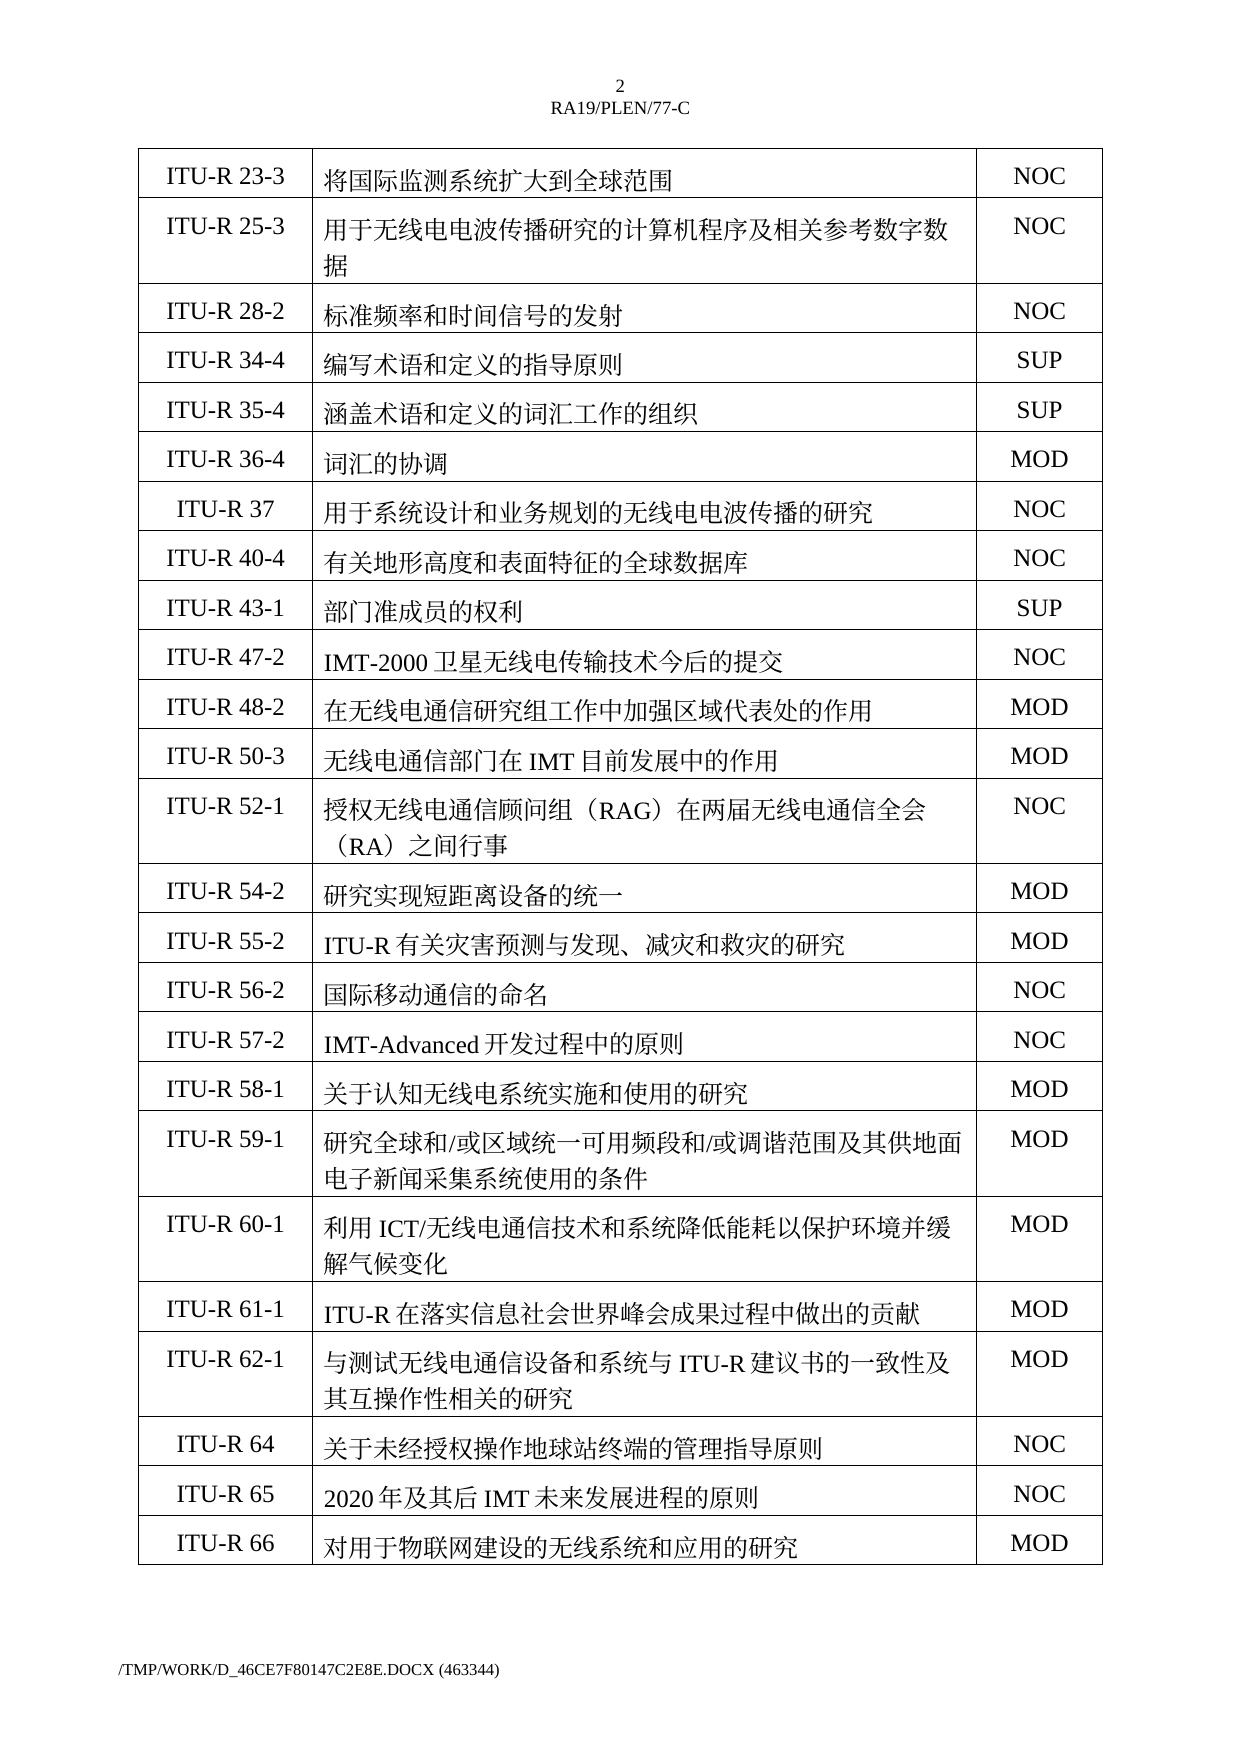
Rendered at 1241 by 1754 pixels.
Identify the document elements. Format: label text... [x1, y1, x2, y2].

table_cell NOC [977, 1012, 1102, 1061]
table_cell 研究实现短距离设备的统一 [313, 864, 976, 912]
table_cell SUP [977, 581, 1102, 629]
table_cell ITU-R 37 [139, 482, 312, 530]
table_cell 关于认知无线电系统实施和使用的研究 [313, 1062, 976, 1110]
table_cell 授权无线电通信顾问组（RAG）在两届无线电通信全会（RA）之间行事 [313, 779, 976, 863]
table_cell NOC [977, 630, 1102, 678]
table_cell SUP [977, 383, 1102, 431]
table_cell ITU-R 64 [139, 1417, 312, 1465]
table_cell MOD [977, 1197, 1102, 1281]
table_cell MOD [977, 1111, 1102, 1196]
table_cell 用于无线电电波传播研究的计算机程序及相关参考数字数据 [313, 198, 976, 283]
table_cell NOC [977, 149, 1102, 197]
table_cell NOC [977, 482, 1102, 530]
table_cell IMT-2000卫星无线电传输技术今后的提交 [313, 630, 976, 678]
table_cell NOC [977, 284, 1102, 332]
table_cell ITU-R 48-2 [139, 680, 312, 728]
table_cell 标准频率和时间信号的发射 [313, 284, 976, 332]
table_cell SUP [977, 333, 1102, 382]
table_cell ITU-R 34-4 [139, 333, 312, 382]
table_cell NOC [977, 531, 1102, 579]
table_cell MOD [977, 1062, 1102, 1110]
table_cell ITU-R 55-2 [139, 913, 312, 962]
table_cell MOD [977, 1516, 1102, 1564]
table_cell 部门准成员的权利 [313, 581, 976, 629]
table_cell MOD [977, 680, 1102, 728]
table_cell ITU-R 43-1 [139, 581, 312, 629]
table_cell MOD [977, 1332, 1102, 1416]
table_cell ITU-R 36-4 [139, 432, 312, 481]
table_cell 用于系统设计和业务规划的无线电电波传播的研究 [313, 482, 976, 530]
table_cell ITU-R 40-4 [139, 531, 312, 579]
table_cell ITU-R 56-2 [139, 963, 312, 1011]
table_cell ITU-R 50-3 [139, 729, 312, 777]
table_cell ITU-R 23-3 [139, 149, 312, 197]
table_cell MOD [977, 864, 1102, 912]
table_cell MOD [977, 913, 1102, 962]
table_cell MOD [977, 729, 1102, 777]
table_cell NOC [977, 1417, 1102, 1465]
table_cell IMT-Advanced开发过程中的原则 [313, 1012, 976, 1061]
table_cell 将国际监测系统扩大到全球范围 [313, 149, 976, 197]
table_cell ITU-R在落实信息社会世界峰会成果过程中做出的贡献 [313, 1282, 976, 1331]
table_cell ITU-R 25-3 [139, 198, 312, 283]
table_cell 有关地形高度和表面特征的全球数据库 [313, 531, 976, 579]
table_cell 研究全球和/或区域统一可用频段和/或调谐范围及其供地面电子新闻采集系统使用的条件 [313, 1111, 976, 1196]
table_cell ITU-R 60-1 [139, 1197, 312, 1281]
table_cell 无线电通信部门在IMT目前发展中的作用 [313, 729, 976, 777]
table_cell 编写术语和定义的指导原则 [313, 333, 976, 382]
table_cell ITU-R 54-2 [139, 864, 312, 912]
table_cell 关于未经授权操作地球站终端的管理指导原则 [313, 1417, 976, 1465]
table_cell MOD [977, 1282, 1102, 1331]
table_cell ITU-R有关灾害预测与发现、减灾和救灾的研究 [313, 913, 976, 962]
table_cell 涵盖术语和定义的词汇工作的组织 [313, 383, 976, 431]
table_cell ITU-R 52-1 [139, 779, 312, 863]
table_cell 2020年及其后IMT未来发展进程的原则 [313, 1466, 976, 1515]
table_cell ITU-R 28-2 [139, 284, 312, 332]
table_cell ITU-R 58-1 [139, 1062, 312, 1110]
table_cell ITU-R 59-1 [139, 1111, 312, 1196]
table_cell 与测试无线电通信设备和系统与ITU-R建议书的一致性及其互操作性相关的研究 [313, 1332, 976, 1416]
table_cell ITU-R 62-1 [139, 1332, 312, 1416]
table_cell 在无线电通信研究组工作中加强区域代表处的作用 [313, 680, 976, 728]
table_cell MOD [977, 432, 1102, 481]
table_cell NOC [977, 963, 1102, 1011]
table_cell NOC [977, 779, 1102, 863]
table_cell ITU-R 61-1 [139, 1282, 312, 1331]
table_cell ITU-R 65 [139, 1466, 312, 1515]
table_cell ITU-R 35-4 [139, 383, 312, 431]
table_cell NOC [977, 1466, 1102, 1515]
table_cell ITU-R 47-2 [139, 630, 312, 678]
table_cell 国际移动通信的命名 [313, 963, 976, 1011]
table_cell NOC [977, 198, 1102, 283]
table_cell 对用于物联网建设的无线系统和应用的研究 [313, 1516, 976, 1564]
table_cell ITU-R 57-2 [139, 1012, 312, 1061]
table_cell 利用ICT/无线电通信技术和系统降低能耗以保护环境并缓解气候变化 [313, 1197, 976, 1281]
table_cell ITU-R 66 [139, 1516, 312, 1564]
table_cell 词汇的协调 [313, 432, 976, 481]
